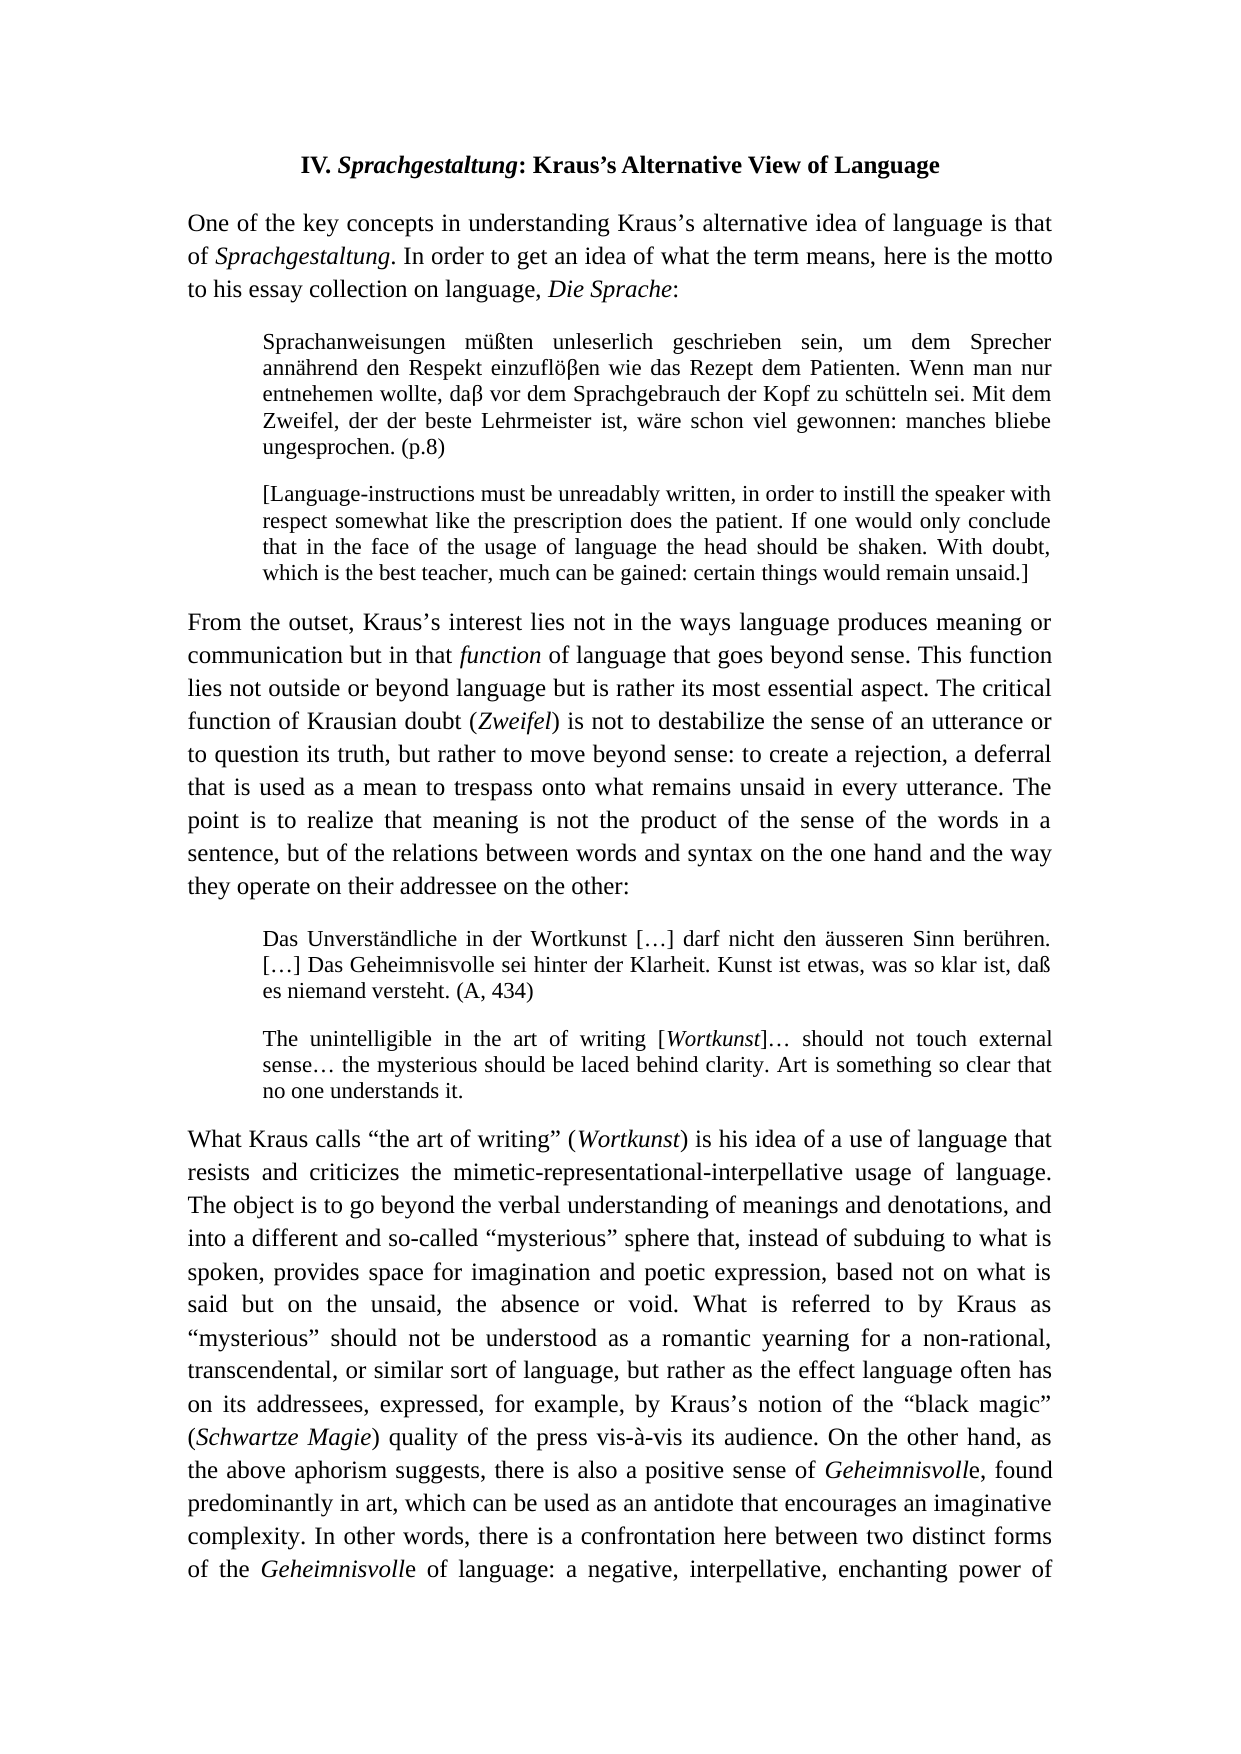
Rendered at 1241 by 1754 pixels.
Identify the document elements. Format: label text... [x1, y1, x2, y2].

subtitle IV. Sprachgestaltung: Kraus’s Alternative View of Language [187, 150, 1053, 179]
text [187, 1124, 1053, 1582]
text From the outset, Kraus’s interest lies not in the ways language produces meaning or communication but in that function of language that goes beyond sense. This function lies not outside or beyond language but is rather its most essential aspect. The critical function of Krausian doubt (Zweifel) is not to destabilize the sense of an utterance or to question its truth, but rather to move beyond sense: to create a rejection, a deferral that is used as a mean to trespass onto what remains unsaid in every utterance. The point is to realize that meaning is not the product of the sense of the words in a sentence, but of the relations between words and syntax on the one hand and the way they operate on their addressee on the other: [187, 607, 1053, 899]
text The unintelligible in the art of writing [Wortkunst]… should not touch external sense… the mysterious should be laced behind clarity. Art is something so clear that no one understands it. [262, 1024, 1053, 1104]
text Sprachanweisungen müßten unleserlich geschrieben sein, um dem Sprecher annährend den Respekt einzuflöβen wie das Rezept dem Patienten. Wenn man nur entnehemen wollte, daβ vor dem Sprachgebrauch der Kopf zu schütteln sei. Mit dem Zweifel, der der beste Lehrmeister ist, wäre schon viel gewonnen: manches bliebe ungesprochen. (p.8) [262, 328, 1053, 459]
text One of the key concepts in understanding Kraus’s alternative idea of language is that of Sprachgestaltung. In order to get an idea of what the term means, here is the motto to his essay collection on language, Die Sprache: [187, 208, 1053, 303]
text Das Unverständliche in der Wortkunst […] darf nicht den äusseren Sinn berühren. […] Das Geheimnisvolle sei hinter der Klarheit. Kunst ist etwas, was so klar ist, daß es niemand versteht. (A, 434) [262, 925, 1053, 1004]
text [Language-instructions must be unreadably written, in order to instill the speaker with respect somewhat like the prescription does the patient. If one would only conclude that in the face of the usage of language the head should be shaken. With doubt, which is the best teacher, much can be gained: certain things would remain unsaid.] [262, 480, 1053, 586]
